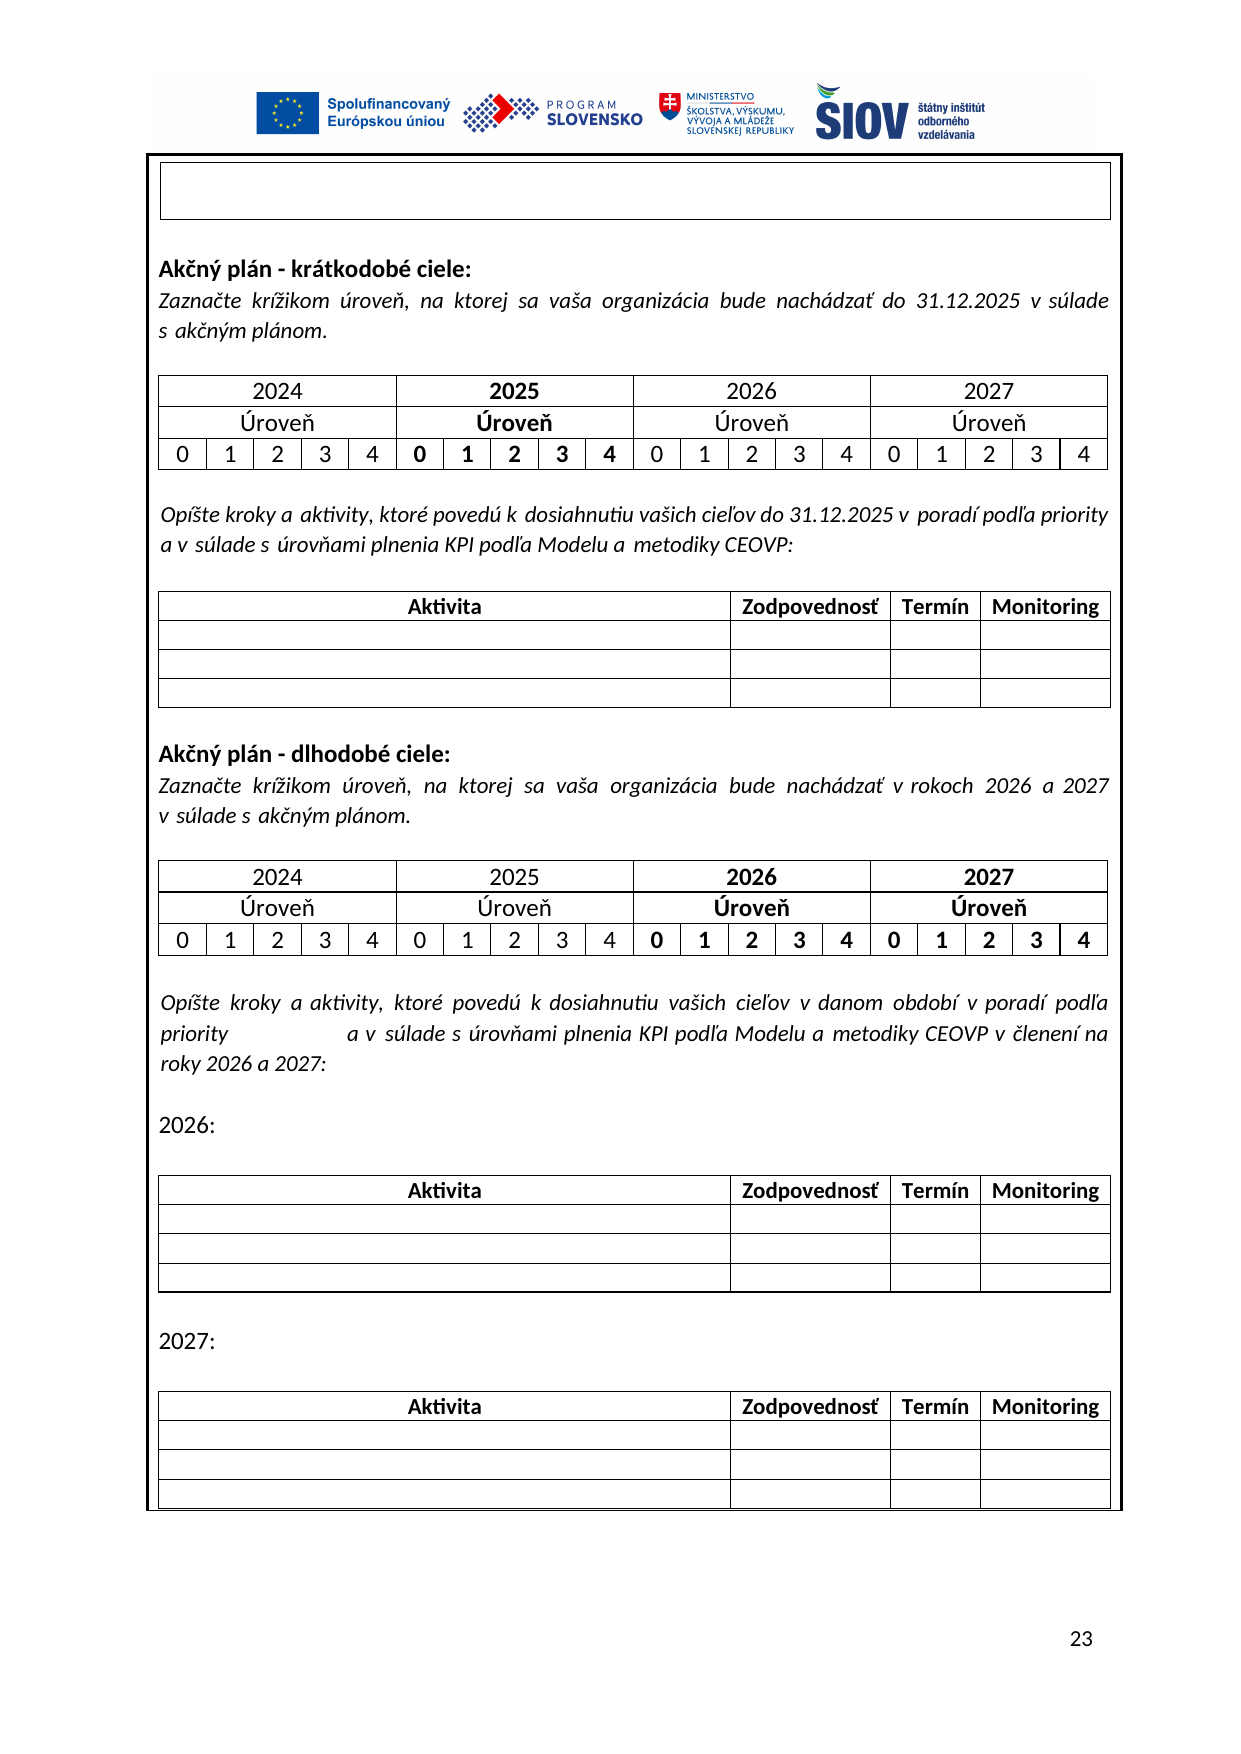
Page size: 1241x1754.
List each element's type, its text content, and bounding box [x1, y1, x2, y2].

picture [147, 73, 1093, 153]
